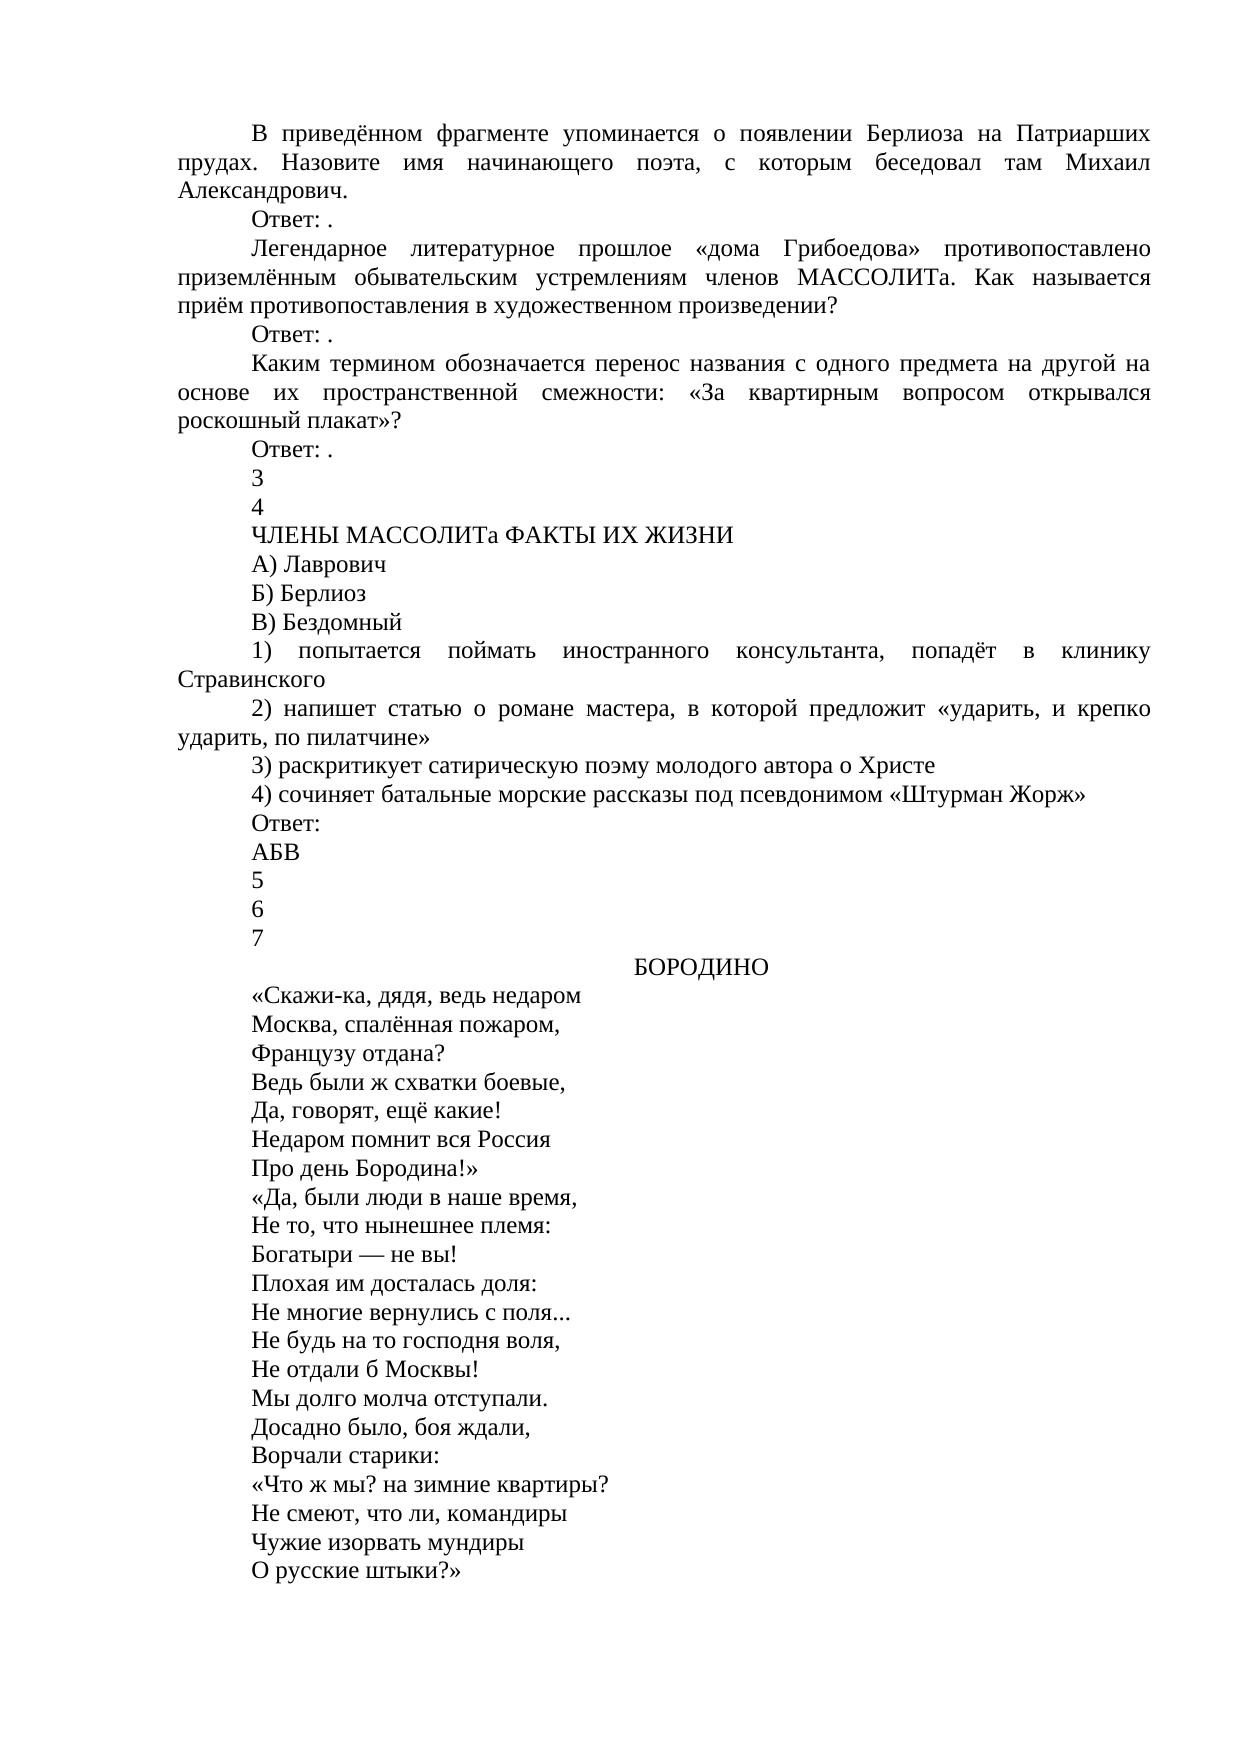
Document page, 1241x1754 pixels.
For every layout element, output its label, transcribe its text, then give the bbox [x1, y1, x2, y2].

text Ответ: . [177, 204, 1152, 233]
text АБВ [177, 837, 1152, 866]
text 7 [177, 923, 1152, 952]
text Не отдали б Москвы! [177, 1354, 1152, 1383]
text Не многие вернулись с поля... [177, 1297, 1152, 1326]
text Ворчали старики: [177, 1441, 1152, 1469]
text Богатыри — не вы! [177, 1239, 1152, 1268]
text Мы долго молча отступали. [177, 1383, 1152, 1412]
text Досадно было, боя ждали, [177, 1412, 1152, 1441]
text 3 [177, 463, 1152, 492]
text В приведённом фрагменте упоминается о появлении Берлиоза на Патриарших прудах. Назовите имя начинающего поэта, с которым беседовал там Михаил Александрович. [177, 118, 1152, 204]
text Ведь были ж схватки боевые, [177, 1067, 1152, 1096]
text Б) Берлиоз [177, 578, 1152, 607]
text Да, говорят, ещё какие! [177, 1096, 1152, 1124]
text Легендарное литературное прошлое «дома Грибоедова» противопоставлено приземлённым обывательским устремлениям членов МАССОЛИТа. Как называется приём противопоставления в художественном произведении? [177, 233, 1152, 319]
text БОРОДИНО [177, 952, 1152, 981]
text А) Лаврович [177, 549, 1152, 578]
text Ответ: . [177, 434, 1152, 463]
text Не то, что нынешнее племя: [177, 1211, 1152, 1239]
text Французу отдана? [177, 1038, 1152, 1067]
text Каким термином обозначается перенос названия с одного предмета на другой на основе их пространственной смежности: «За квартирным вопросом открывался роскошный плакат»? [177, 348, 1152, 434]
text 4) сочиняет батальные морские рассказы под псевдонимом «Штурман Жорж» [177, 779, 1152, 808]
text ЧЛЕНЫ МАССОЛИТа ФАКТЫ ИХ ЖИЗНИ [177, 521, 1152, 549]
text Недаром помнит вся Россия [177, 1124, 1152, 1153]
text В) Бездомный [177, 607, 1152, 636]
text 1) попытается поймать иностранного консультанта, попадёт в клинику Стравинского [177, 636, 1152, 693]
text 2) напишет статью о романе мастера, в которой предложит «ударить, и крепко ударить, по пилатчине» [177, 693, 1152, 751]
text Плохая им досталась доля: [177, 1268, 1152, 1297]
text Ответ: [177, 808, 1152, 837]
text Про день Бородина!» [177, 1153, 1152, 1182]
text Ответ: . [177, 319, 1152, 348]
text 5 [177, 866, 1152, 894]
text 4 [177, 492, 1152, 521]
text Москва, спалённая пожаром, [177, 1009, 1152, 1038]
text «Скажи-ка, дядя, ведь недаром [177, 981, 1152, 1009]
text Не смеют, что ли, командиры [177, 1498, 1152, 1527]
text Не будь на то господня воля, [177, 1326, 1152, 1354]
text «Что ж мы? на зимние квартиры? [177, 1469, 1152, 1498]
text О русские штыки?» [177, 1556, 1152, 1584]
text «Да, были люди в наше время, [177, 1182, 1152, 1211]
text Чужие изорвать мундиры [177, 1527, 1152, 1556]
text 6 [177, 894, 1152, 923]
text 3) раскритикует сатирическую поэму молодого автора о Христе [177, 751, 1152, 779]
